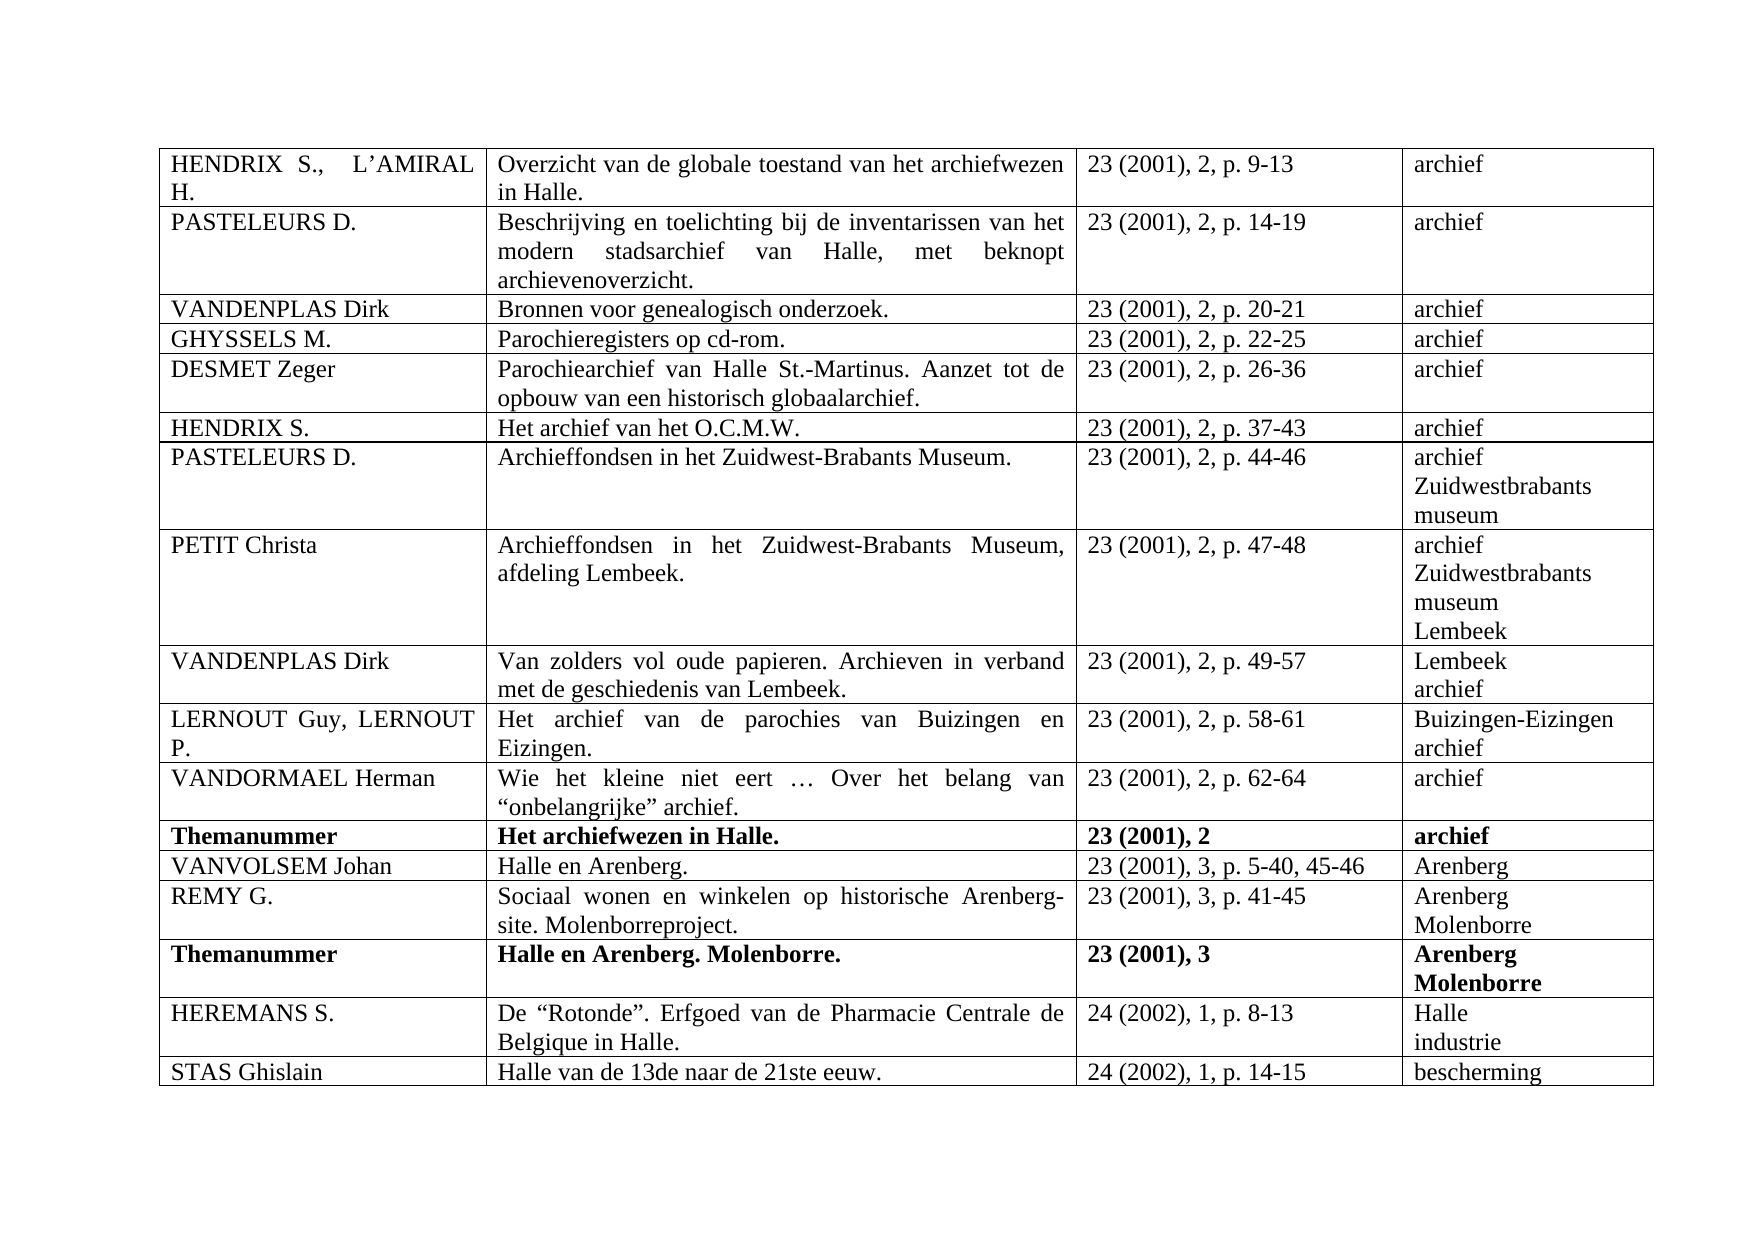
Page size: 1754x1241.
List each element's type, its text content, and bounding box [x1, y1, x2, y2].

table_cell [1403, 1057, 1653, 1085]
table_cell HENDRIX S. [160, 413, 486, 441]
table_cell HEREMANS S. [160, 998, 486, 1056]
table_cell GHYSSELS M. [160, 324, 486, 353]
table_cell Arenberg Molenborre [1403, 881, 1653, 938]
table_cell 23 (2001), 2, p. 62-64 [1077, 763, 1402, 820]
table_cell Het archief van de parochies van Buizingen en Eizingen. [487, 704, 1076, 762]
table_cell Halle en Arenberg. [487, 851, 1076, 880]
table_cell archief Zuidwestbrabants museum Lembeek [1403, 530, 1653, 645]
table_cell archief [1403, 763, 1653, 820]
table_cell Van zolders vol oude papieren. Archieven in verband met de geschiedenis van Lembeek. [487, 646, 1076, 703]
table_cell 23 (2001), 2, p. 20-21 [1077, 295, 1402, 323]
table_cell archief [1403, 354, 1653, 412]
table_cell PASTELEURS D. [160, 443, 486, 529]
table_cell 24 (2002), 1, p. 8-13 [1077, 998, 1402, 1056]
table_cell Parochieregisters op cd-rom. [487, 324, 1076, 353]
table_cell 23 (2001), 3, p. 41-45 [1077, 881, 1402, 938]
table_cell archief Zuidwestbrabants museum [1403, 443, 1653, 529]
table_cell DESMET Zeger [160, 354, 486, 412]
table_cell PETIT Christa [160, 530, 486, 645]
table_cell Beschrijving en toelichting bij de inventarissen van het modern stadsarchief van Halle, met beknopt archievenoverzicht. [487, 207, 1076, 293]
table_cell 23 (2001), 2, p. 49-57 [1077, 646, 1402, 703]
table_cell Halle industrie [1403, 998, 1653, 1056]
table_cell Buizingen-Eizingen archief [1403, 704, 1653, 762]
table_cell Themanummer [160, 940, 486, 997]
table_cell 23 (2001), 3, p. 5-40, 45-46 [1077, 851, 1402, 880]
table_cell 23 (2001), 2, p. 26-36 [1077, 354, 1402, 412]
table_cell archief [1403, 207, 1653, 293]
table_cell 23 (2001), 2, p. 47-48 [1077, 530, 1402, 645]
table_cell 23 (2001), 2, p. 58-61 [1077, 704, 1402, 762]
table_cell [487, 1057, 1076, 1085]
table_cell 23 (2001), 2, p. 14-19 [1077, 207, 1402, 293]
table_cell archief [1403, 413, 1653, 441]
table_cell HENDRIX S., L’AMIRAL H. [160, 149, 486, 206]
table_cell VANDENPLAS Dirk [160, 646, 486, 703]
table_cell Parochiearchief van Halle St.-Martinus. Aanzet tot de opbouw van een historisch globaalarchief. [487, 354, 1076, 412]
table_cell Het archief van het O.C.M.W. [487, 413, 1076, 441]
table_cell 23 (2001), 2, p. 22-25 [1077, 324, 1402, 353]
table_cell archief [1403, 295, 1653, 323]
table_cell VANDORMAEL Herman [160, 763, 486, 820]
table_cell Wie het kleine niet eert … Over het belang van “onbelangrijke” archief. [487, 763, 1076, 820]
table_cell Arenberg Molenborre [1403, 940, 1653, 997]
table_cell 23 (2001), 3 [1077, 940, 1402, 997]
table_cell VANDENPLAS Dirk [160, 295, 486, 323]
table_cell Archieffondsen in het Zuidwest-Brabants Museum. [487, 443, 1076, 529]
table_cell PASTELEURS D. [160, 207, 486, 293]
table_cell De “Rotonde”. Erfgoed van de Pharmacie Centrale de Belgique in Halle. [487, 998, 1076, 1056]
table_cell Arenberg [1403, 851, 1653, 880]
table_cell STAS Ghislain [160, 1057, 486, 1085]
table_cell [1077, 1057, 1402, 1085]
table_cell 23 (2001), 2, p. 37-43 [1077, 413, 1402, 441]
table_cell VANVOLSEM Johan [160, 851, 486, 880]
table_cell Themanummer [160, 821, 486, 850]
table_cell archief [1403, 149, 1653, 206]
table_cell Archieffondsen in het Zuidwest-Brabants Museum, afdeling Lembeek. [487, 530, 1076, 645]
table_cell Het archiefwezen in Halle. [487, 821, 1076, 850]
table_cell Bronnen voor genealogisch onderzoek. [487, 295, 1076, 323]
table_cell 23 (2001), 2 [1077, 821, 1402, 850]
table_cell REMY G. [160, 881, 486, 938]
table_cell LERNOUT Guy, LERNOUT P. [160, 704, 486, 762]
table_cell archief [1403, 324, 1653, 353]
table_cell 23 (2001), 2, p. 9-13 [1077, 149, 1402, 206]
table_cell 23 (2001), 2, p. 44-46 [1077, 443, 1402, 529]
table_cell Lembeek archief [1403, 646, 1653, 703]
table_cell archief [1403, 821, 1653, 850]
table_cell Sociaal wonen en winkelen op historische Arenberg-site. Molenborreproject. [487, 881, 1076, 938]
table_cell Halle en Arenberg. Molenborre. [487, 940, 1076, 997]
table_cell Overzicht van de globale toestand van het archiefwezen in Halle. [487, 149, 1076, 206]
